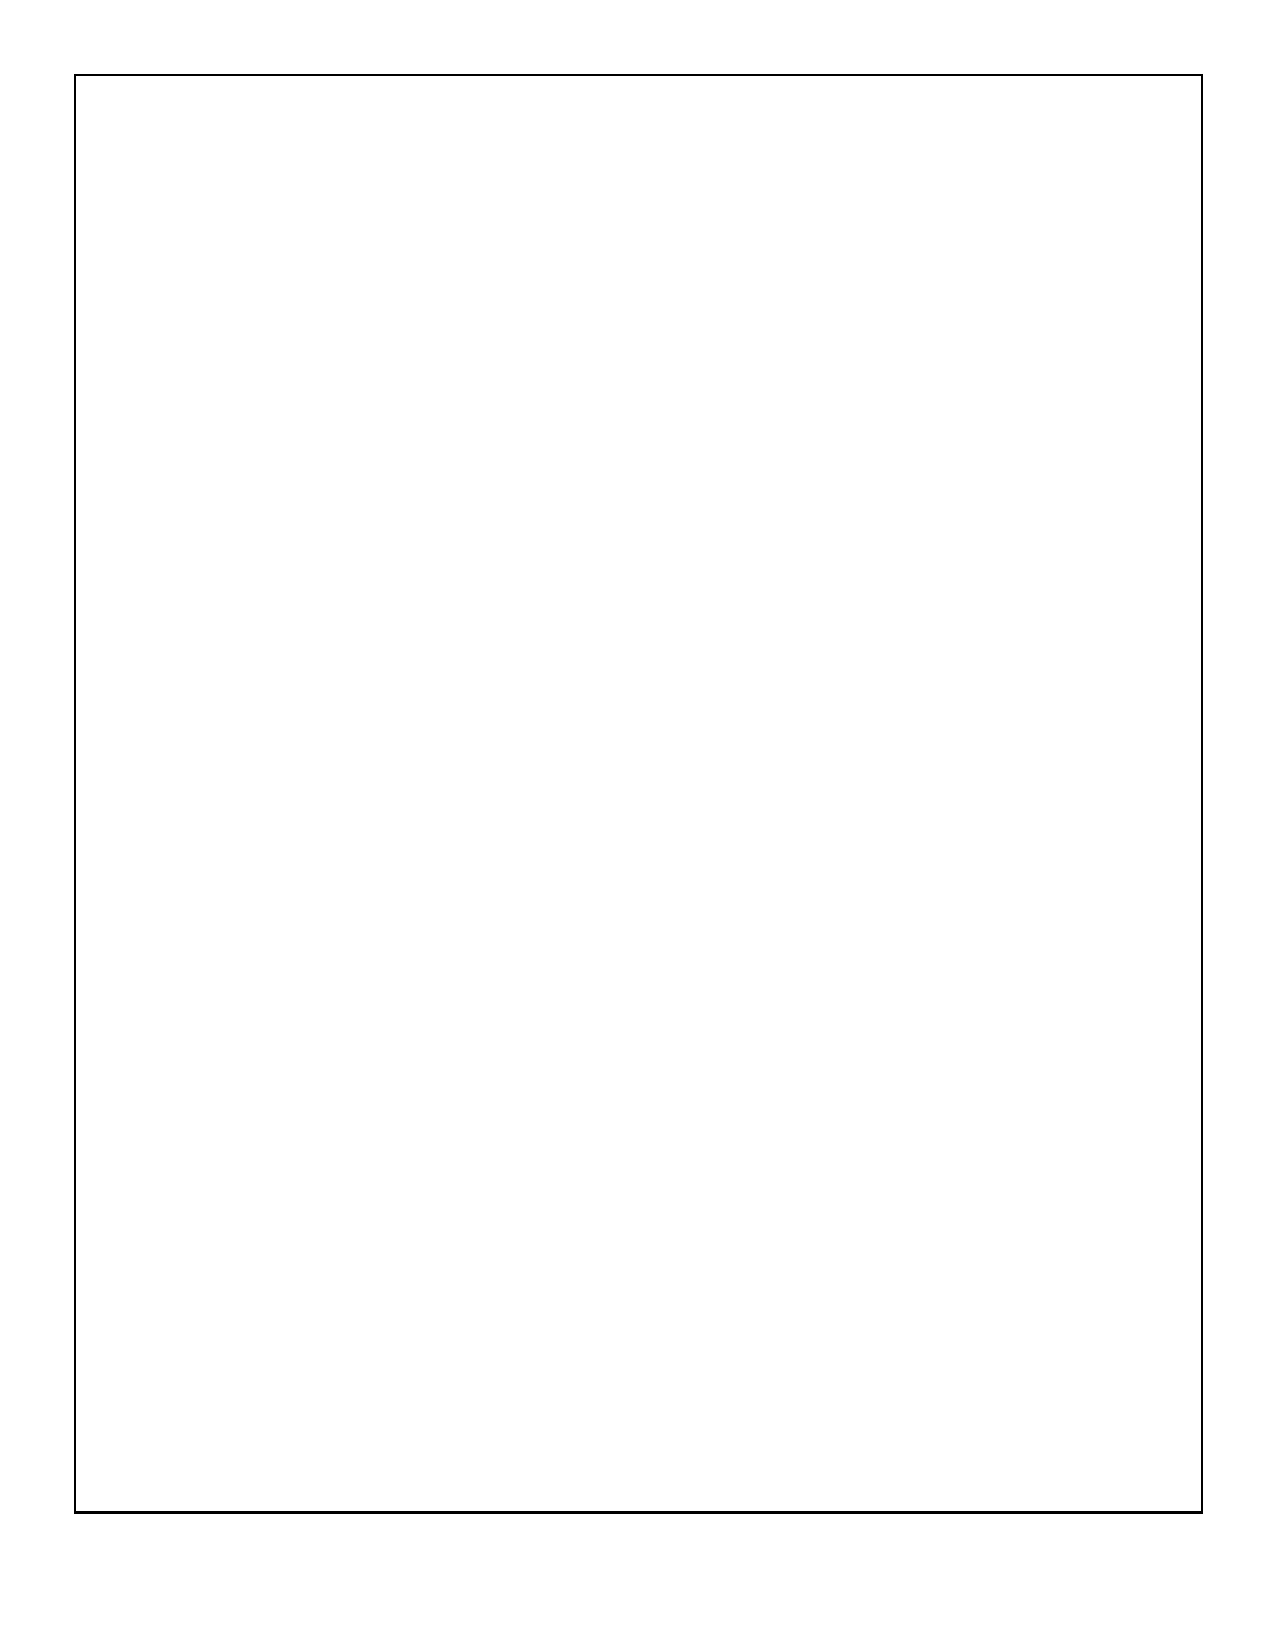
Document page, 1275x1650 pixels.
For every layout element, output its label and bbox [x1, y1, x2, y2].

table_cell [76, 76, 1201, 1511]
